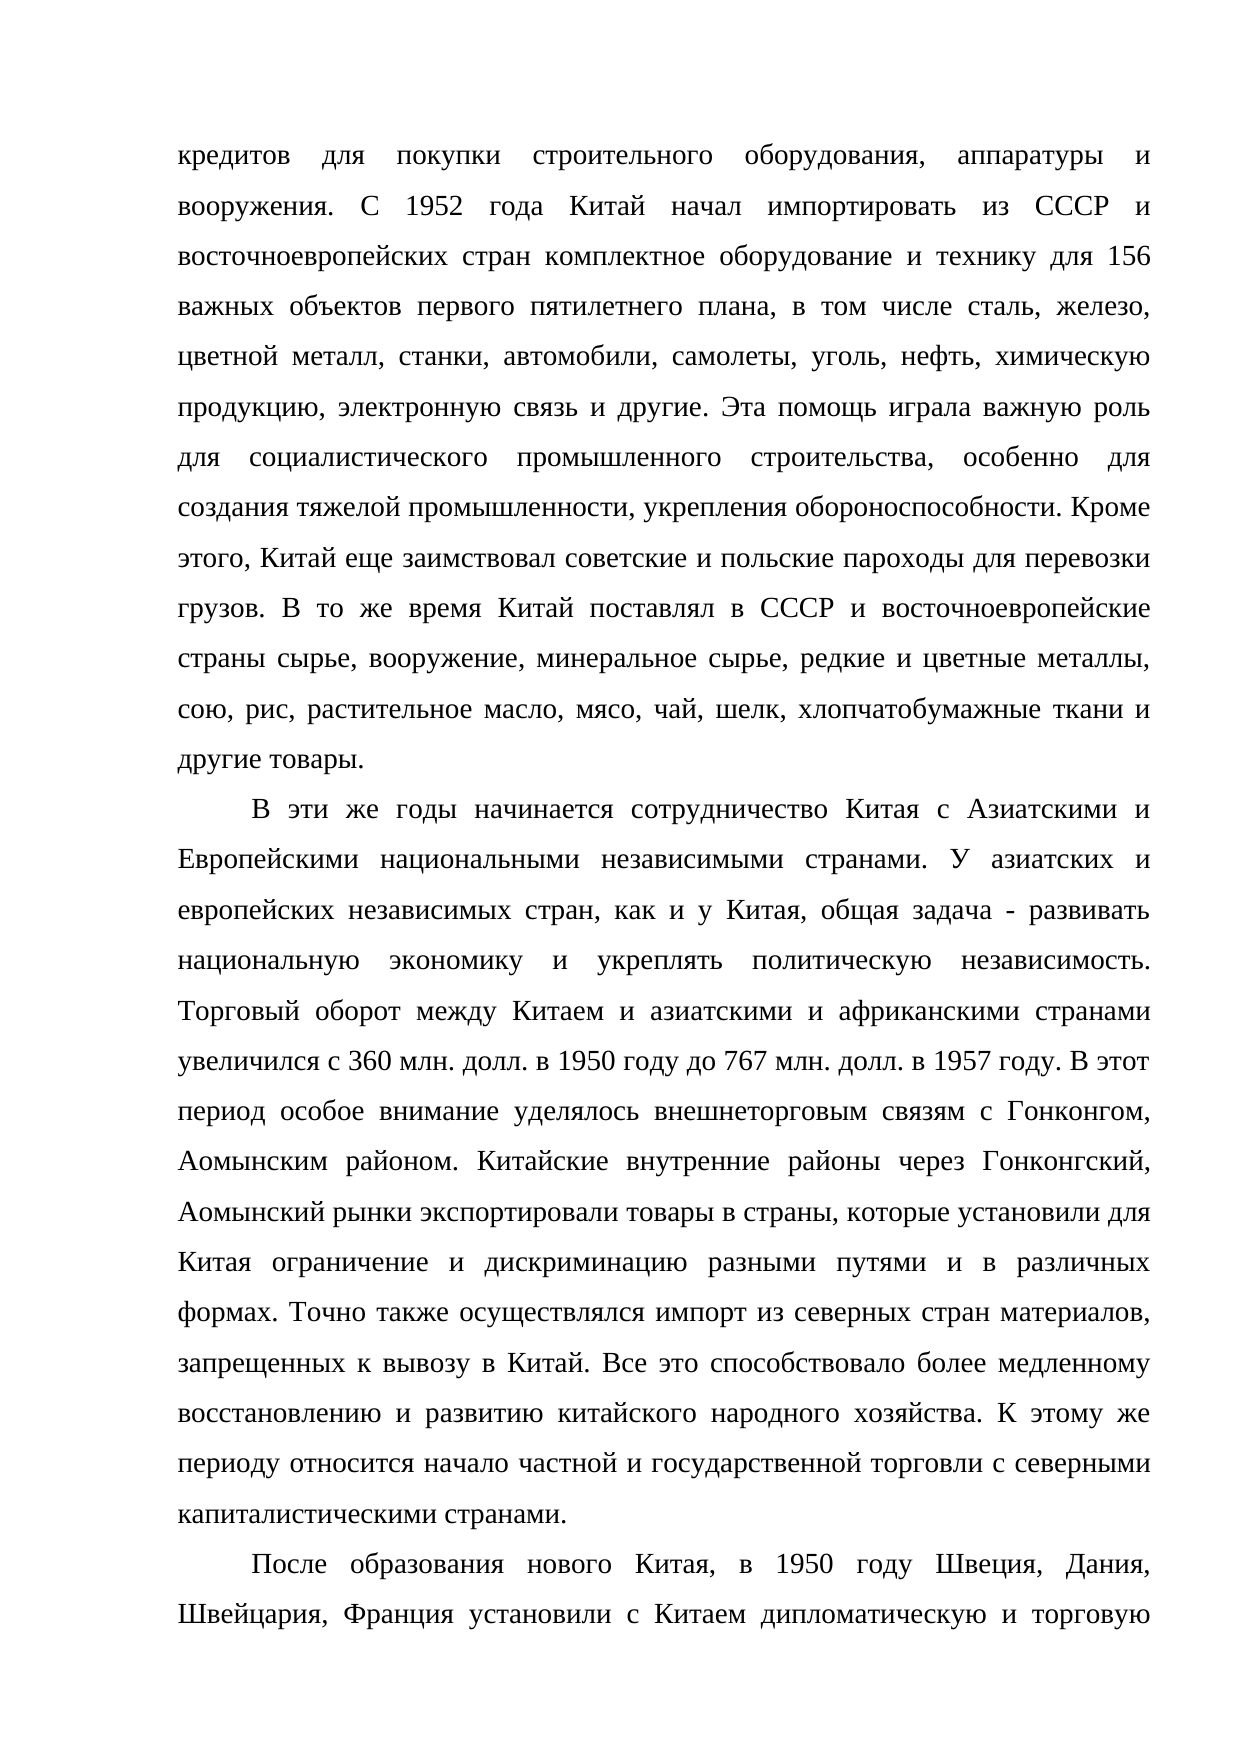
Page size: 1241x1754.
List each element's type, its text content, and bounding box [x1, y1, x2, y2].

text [177, 137, 1152, 774]
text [177, 1546, 1152, 1630]
text В эти же годы начинается сотрудничество Китая с Азиатскими и Европейскими национальными независимыми странами. У азиатских и европейских независимых стран, как и у Китая, общая задача - развивать национальную экономику и укреплять политическую независимость. Торговый оборот между Китаем и азиатскими и африканскими странами увеличился с 360 млн. долл. в 1950 году до 767 млн. долл. в 1957 году. В этот период особое внимание уделялось внешнеторговым связям с Гонконгом, Аомынским районом. Китайские внутренние районы через Гонконгский, Аомынский рынки экспортировали товары в страны, которые установили для Китая ограничение и дискриминацию разными путями и в различных формах. Точно также осуществлялся импорт из северных стран материалов, запрещенных к вывозу в Китай. Все это способствовало более медленному восстановлению и развитию китайского народного хозяйства. К этому же периоду относится начало частной и государственной торговли с северными капиталистическими странами. [177, 791, 1152, 1529]
